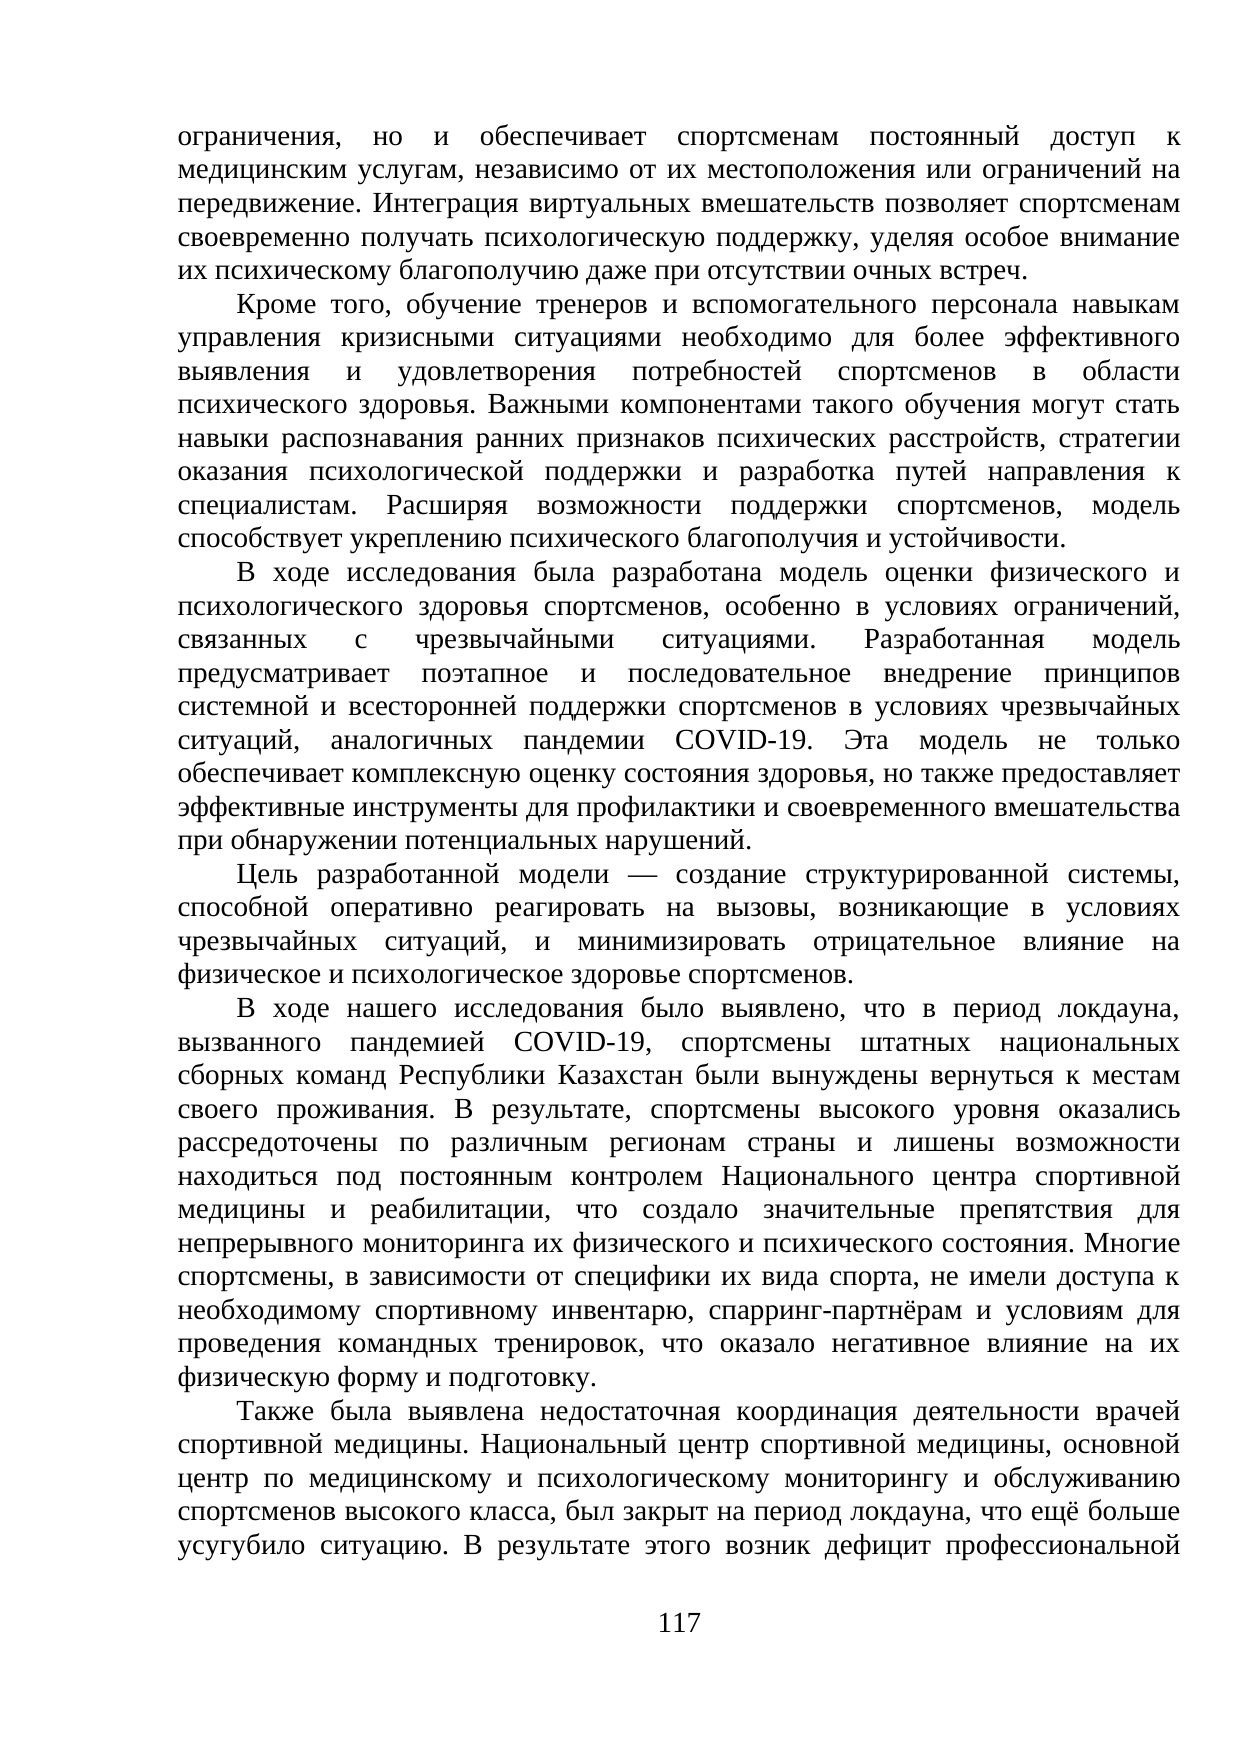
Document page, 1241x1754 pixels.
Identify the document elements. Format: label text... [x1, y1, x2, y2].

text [177, 118, 1181, 286]
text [177, 1393, 1181, 1560]
text Кроме того, обучение тренеров и вспомогательного персонала навыкам управления кризисными ситуациями необходимо для более эффективного выявления и удовлетворения потребностей спортсменов в области психического здоровья. Важными компонентами такого обучения могут стать навыки распознавания ранних признаков психических расстройств, стратегии оказания психологической поддержки и разработка путей направления к специалистам. Расширяя возможности поддержки спортсменов, модель способствует укреплению психического благополучия и устойчивости. [177, 286, 1181, 554]
text В ходе нашего исследования было выявлено, что в период локдауна, вызванного пандемией COVID-19, спортсмены штатных национальных сборных команд Республики Казахстан были вынуждены вернуться к местам своего проживания. В результате, спортсмены высокого уровня оказались рассредоточены по различным регионам страны и лишены возможности находиться под постоянным контролем Национального центра спортивной медицины и реабилитации, что создало значительные препятствия для непрерывного мониторинга их физического и психического состояния. Многие спортсмены, в зависимости от специфики их вида спорта, не имели доступа к необходимому спортивному инвентарю, спарринг-партнёрам и условиям для проведения командных тренировок, что оказало негативное влияние на их физическую форму и подготовку. [177, 990, 1181, 1393]
text Цель разработанной модели — создание структурированной системы, способной оперативно реагировать на вызовы, возникающие в условиях чрезвычайных ситуаций, и минимизировать отрицательное влияние на физическое и психологическое здоровье спортсменов. [177, 856, 1181, 990]
text В ходе исследования была разработана модель оценки физического и психологического здоровья спортсменов, особенно в условиях ограничений, связанных с чрезвычайными ситуациями. Разработанная модель предусматривает поэтапное и последовательное внедрение принципов системной и всесторонней поддержки спортсменов в условиях чрезвычайных ситуаций, аналогичных пандемии COVID-19. Эта модель не только обеспечивает комплексную оценку состояния здоровья, но также предоставляет эффективные инструменты для профилактики и своевременного вмешательства при обнаружении потенциальных нарушений. [177, 554, 1181, 856]
